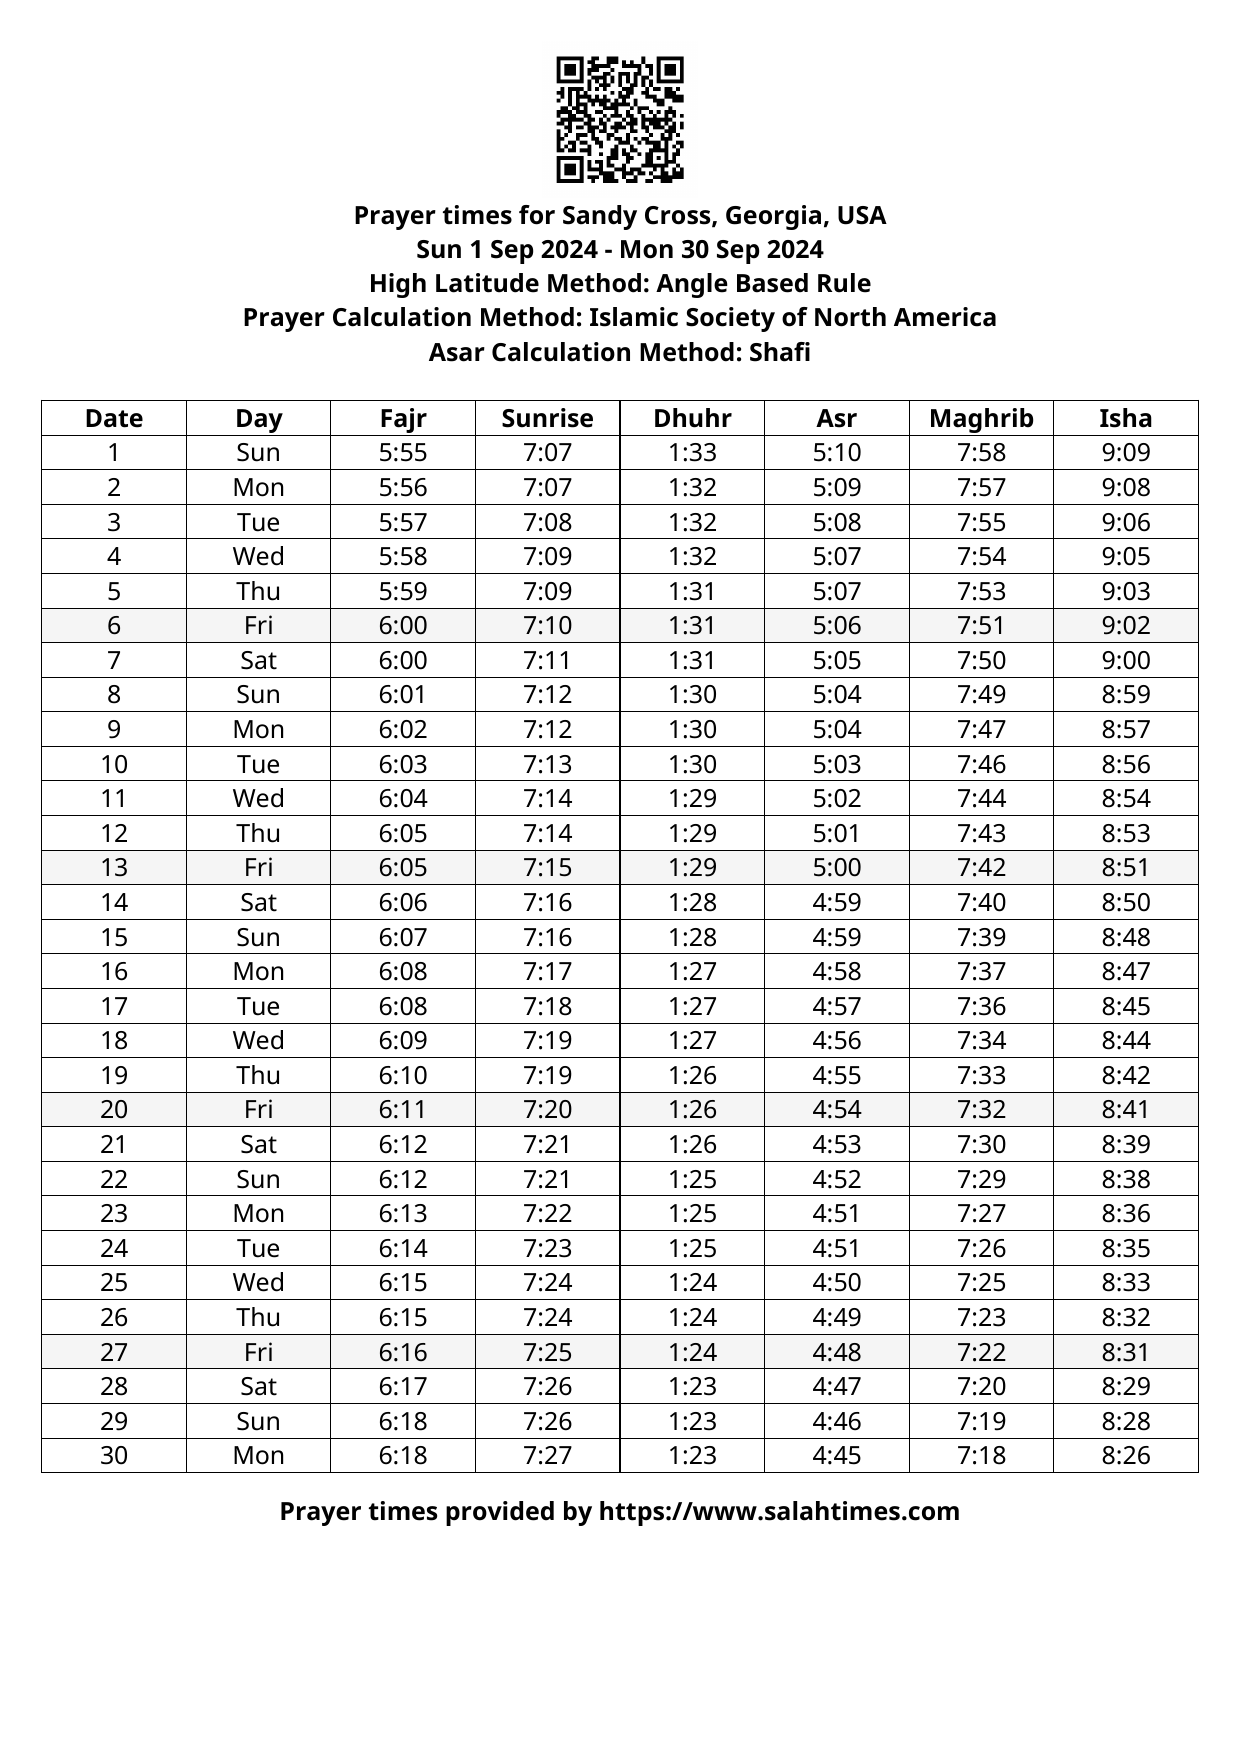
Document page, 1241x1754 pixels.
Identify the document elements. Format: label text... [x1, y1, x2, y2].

table_cell Thu [187, 574, 330, 607]
table_cell 6:09 [331, 1024, 475, 1057]
table_cell 6:03 [331, 747, 475, 780]
picture [542, 41, 699, 198]
table_cell 8:33 [1054, 1266, 1198, 1299]
table_cell 7:19 [476, 1024, 619, 1057]
table_cell 6:00 [331, 643, 475, 677]
table_cell 7:23 [910, 1300, 1053, 1334]
table_cell 5:57 [331, 505, 475, 538]
table_cell 6:07 [331, 920, 475, 953]
table_cell 7:22 [476, 1196, 619, 1230]
table_cell 4:57 [765, 989, 909, 1022]
table_cell 8:50 [1054, 885, 1198, 919]
text High Latitude Method: Angle Based Rule [42, 266, 1198, 300]
table_cell 8:45 [1054, 989, 1198, 1022]
table_cell 6:16 [331, 1335, 475, 1368]
table_cell 6:14 [331, 1231, 475, 1264]
table_header Isha [1054, 401, 1198, 434]
table_cell 7:17 [476, 954, 619, 988]
table_cell Fri [187, 851, 330, 884]
table_cell 5:58 [331, 539, 475, 573]
table_cell 1:32 [621, 470, 764, 504]
table_cell 7 [42, 643, 186, 677]
table_cell 7:09 [476, 539, 619, 573]
table_cell 1:30 [621, 678, 764, 711]
table_cell 6:04 [331, 781, 475, 815]
table_cell 6:08 [331, 989, 475, 1022]
table_cell 14 [42, 885, 186, 919]
text Prayer times provided by https://www.salahtimes.com [42, 1494, 1198, 1528]
table_cell 8:54 [1054, 781, 1198, 815]
table_cell 1:27 [621, 1024, 764, 1057]
table_cell 9:02 [1054, 609, 1198, 642]
text Prayer times for Sandy Cross, Georgia, USA [42, 198, 1198, 232]
table_cell 8:38 [1054, 1162, 1198, 1195]
table_cell 7:13 [476, 747, 619, 780]
table_cell 9:03 [1054, 574, 1198, 607]
table_cell 4:55 [765, 1058, 909, 1092]
table_cell 4:48 [765, 1335, 909, 1368]
table_cell 1:27 [621, 954, 764, 988]
table_cell 6:12 [331, 1127, 475, 1161]
table_cell 1:29 [621, 816, 764, 849]
table_cell 7:26 [910, 1231, 1053, 1264]
table_cell 8:48 [1054, 920, 1198, 953]
table_cell 20 [42, 1093, 186, 1126]
table_cell 7:26 [476, 1404, 619, 1437]
table_cell Mon [187, 1196, 330, 1230]
table_cell 24 [42, 1231, 186, 1264]
table_cell 10 [42, 747, 186, 780]
table_cell 5:04 [765, 712, 909, 746]
table_cell 7:15 [476, 851, 619, 884]
table_cell 16 [42, 954, 186, 988]
table_cell Sun [187, 1162, 330, 1195]
table_cell 8:44 [1054, 1024, 1198, 1057]
table_cell 9:00 [1054, 643, 1198, 677]
table_cell 1:25 [621, 1162, 764, 1195]
table_header Sunrise [476, 401, 619, 434]
table_cell 7:25 [910, 1266, 1053, 1299]
table_cell 1:27 [621, 989, 764, 1022]
table_cell 5:59 [331, 574, 475, 607]
table_cell 1:28 [621, 885, 764, 919]
table_cell 4:54 [765, 1093, 909, 1126]
table_cell 26 [42, 1300, 186, 1334]
table_cell 8:59 [1054, 678, 1198, 711]
table_cell 5:08 [765, 505, 909, 538]
table_cell 11 [42, 781, 186, 815]
table_cell 4:51 [765, 1196, 909, 1230]
table_cell 4:53 [765, 1127, 909, 1161]
table_cell 4:56 [765, 1024, 909, 1057]
table_cell 7:11 [476, 643, 619, 677]
table_cell 29 [42, 1404, 186, 1437]
table_cell Sun [187, 1404, 330, 1437]
table_cell 8:32 [1054, 1300, 1198, 1334]
table_cell 9:05 [1054, 539, 1198, 573]
table_header Date [42, 401, 186, 434]
table_cell 6:15 [331, 1266, 475, 1299]
table_cell 5:07 [765, 574, 909, 607]
table_cell 1:29 [621, 781, 764, 815]
table_cell 6:08 [331, 954, 475, 988]
table_cell 1:31 [621, 574, 764, 607]
table_cell Sun [187, 920, 330, 953]
table_cell 6:12 [331, 1162, 475, 1195]
table_cell Tue [187, 505, 330, 538]
table_cell 1:24 [621, 1266, 764, 1299]
table_cell 5:09 [765, 470, 909, 504]
table_cell 7:51 [910, 609, 1053, 642]
table_cell 7:08 [476, 505, 619, 538]
table_cell 7:19 [910, 1404, 1053, 1437]
table_cell 8:47 [1054, 954, 1198, 988]
table_cell 7:18 [476, 989, 619, 1022]
table_cell 6:01 [331, 678, 475, 711]
table_cell 6:05 [331, 816, 475, 849]
text Asar Calculation Method: Shafi [42, 334, 1198, 368]
table_cell 30 [42, 1439, 186, 1472]
table_cell 7:14 [476, 816, 619, 849]
table_cell 1:33 [621, 436, 764, 469]
table_cell 7:55 [910, 505, 1053, 538]
table_header Day [187, 401, 330, 434]
table_cell 8:29 [1054, 1369, 1198, 1403]
table_cell 7:16 [476, 920, 619, 953]
table_cell 7:29 [910, 1162, 1053, 1195]
table_cell Fri [187, 1335, 330, 1368]
table_cell 7:22 [910, 1335, 1053, 1368]
table_cell 7:43 [910, 816, 1053, 849]
table_cell Sun [187, 436, 330, 469]
table_cell 7:32 [910, 1093, 1053, 1126]
table_cell 1:31 [621, 609, 764, 642]
table_cell 7:44 [910, 781, 1053, 815]
table_cell 5:01 [765, 816, 909, 849]
table_cell 4:59 [765, 885, 909, 919]
table_cell 7:58 [910, 436, 1053, 469]
table_cell 4:58 [765, 954, 909, 988]
table_cell 1:25 [621, 1196, 764, 1230]
table_cell 22 [42, 1162, 186, 1195]
table_cell 5:03 [765, 747, 909, 780]
table_cell 7:39 [910, 920, 1053, 953]
table_cell 1:26 [621, 1058, 764, 1092]
table_cell 7:20 [910, 1369, 1053, 1403]
table_cell 5:02 [765, 781, 909, 815]
table_cell 1:23 [621, 1439, 764, 1472]
table_cell 7:07 [476, 436, 619, 469]
table_cell 8:41 [1054, 1093, 1198, 1126]
table_cell 1:23 [621, 1369, 764, 1403]
table_cell 5:04 [765, 678, 909, 711]
table_cell 1:32 [621, 539, 764, 573]
table_cell 8:39 [1054, 1127, 1198, 1161]
table_cell 5:10 [765, 436, 909, 469]
table_cell 4:45 [765, 1439, 909, 1472]
table_cell 9:06 [1054, 505, 1198, 538]
table_cell Fri [187, 1093, 330, 1126]
table_cell 7:10 [476, 609, 619, 642]
table_cell 7:12 [476, 678, 619, 711]
table_cell 7:24 [476, 1300, 619, 1334]
table_cell 7:21 [476, 1127, 619, 1161]
table_cell 4:49 [765, 1300, 909, 1334]
table_cell 1:30 [621, 712, 764, 746]
table_cell 8:57 [1054, 712, 1198, 746]
table_cell 25 [42, 1266, 186, 1299]
table_cell 15 [42, 920, 186, 953]
table_cell 4:47 [765, 1369, 909, 1403]
table_cell 9 [42, 712, 186, 746]
table_cell 27 [42, 1335, 186, 1368]
table_cell 12 [42, 816, 186, 849]
table_cell 8:53 [1054, 816, 1198, 849]
table_cell 1:28 [621, 920, 764, 953]
table_cell 5:55 [331, 436, 475, 469]
table_cell Sun [187, 678, 330, 711]
table_cell 5:56 [331, 470, 475, 504]
table_cell Wed [187, 1266, 330, 1299]
table_cell 6:11 [331, 1093, 475, 1126]
table_cell 7:53 [910, 574, 1053, 607]
table_cell 6:10 [331, 1058, 475, 1092]
text Prayer Calculation Method: Islamic Society of North America [42, 300, 1198, 334]
table_cell 7:25 [476, 1335, 619, 1368]
table_cell Sat [187, 643, 330, 677]
table_cell 7:57 [910, 470, 1053, 504]
table_cell 6 [42, 609, 186, 642]
table_cell 5:07 [765, 539, 909, 573]
table_cell Thu [187, 816, 330, 849]
table_cell 7:46 [910, 747, 1053, 780]
table_header Maghrib [910, 401, 1053, 434]
table_cell Sat [187, 885, 330, 919]
table_cell 8:35 [1054, 1231, 1198, 1264]
table_cell 7:12 [476, 712, 619, 746]
table_cell 9:08 [1054, 470, 1198, 504]
table_cell Thu [187, 1300, 330, 1334]
table_cell 5:06 [765, 609, 909, 642]
table_cell 23 [42, 1196, 186, 1230]
table_cell 21 [42, 1127, 186, 1161]
table_cell Tue [187, 989, 330, 1022]
table_cell 7:30 [910, 1127, 1053, 1161]
table_cell 7:27 [476, 1439, 619, 1472]
table_header Asr [765, 401, 909, 434]
table_cell Wed [187, 781, 330, 815]
table_cell Sat [187, 1127, 330, 1161]
table_cell 7:18 [910, 1439, 1053, 1472]
table_cell Mon [187, 954, 330, 988]
table_cell 6:02 [331, 712, 475, 746]
table_cell 1:24 [621, 1335, 764, 1368]
table_cell Tue [187, 747, 330, 780]
table_cell 7:26 [476, 1369, 619, 1403]
table_cell 8 [42, 678, 186, 711]
table_cell 7:49 [910, 678, 1053, 711]
table_cell 3 [42, 505, 186, 538]
table_cell 19 [42, 1058, 186, 1092]
table_cell 1:30 [621, 747, 764, 780]
table_cell 6:17 [331, 1369, 475, 1403]
table_cell 6:15 [331, 1300, 475, 1334]
table_cell 2 [42, 470, 186, 504]
table_cell 7:14 [476, 781, 619, 815]
table_cell 4 [42, 539, 186, 573]
table_cell 18 [42, 1024, 186, 1057]
table_cell 6:05 [331, 851, 475, 884]
table_cell 1:23 [621, 1404, 764, 1437]
table_cell 1:29 [621, 851, 764, 884]
table_cell 4:46 [765, 1404, 909, 1437]
table_cell Mon [187, 712, 330, 746]
table_cell 7:07 [476, 470, 619, 504]
table_cell 7:09 [476, 574, 619, 607]
table_cell 1:24 [621, 1300, 764, 1334]
table_cell 5:05 [765, 643, 909, 677]
table_cell 4:59 [765, 920, 909, 953]
table_cell 28 [42, 1369, 186, 1403]
table_cell 1:32 [621, 505, 764, 538]
table_cell 8:31 [1054, 1335, 1198, 1368]
table_cell 9:09 [1054, 436, 1198, 469]
table_cell 7:37 [910, 954, 1053, 988]
table_cell 6:06 [331, 885, 475, 919]
table_cell Mon [187, 1439, 330, 1472]
table_cell 8:56 [1054, 747, 1198, 780]
table_cell 1:26 [621, 1093, 764, 1126]
table_cell 7:23 [476, 1231, 619, 1264]
table_cell 7:20 [476, 1093, 619, 1126]
table_cell Mon [187, 470, 330, 504]
table_cell 8:28 [1054, 1404, 1198, 1437]
table_cell 7:19 [476, 1058, 619, 1092]
table_cell 7:40 [910, 885, 1053, 919]
table_cell 6:18 [331, 1404, 475, 1437]
table_cell 7:50 [910, 643, 1053, 677]
table_cell Fri [187, 609, 330, 642]
table_cell 7:27 [910, 1196, 1053, 1230]
table_cell 17 [42, 989, 186, 1022]
text Sun 1 Sep 2024 - Mon 30 Sep 2024 [42, 232, 1198, 266]
table_cell 7:54 [910, 539, 1053, 573]
table_cell 1:26 [621, 1127, 764, 1161]
table_cell 7:24 [476, 1266, 619, 1299]
table_cell 7:33 [910, 1058, 1053, 1092]
table_header Fajr [331, 401, 475, 434]
table_cell 6:00 [331, 609, 475, 642]
table_cell 8:51 [1054, 851, 1198, 884]
table_cell Thu [187, 1058, 330, 1092]
table_cell 7:42 [910, 851, 1053, 884]
table_cell 7:21 [476, 1162, 619, 1195]
table_cell 5:00 [765, 851, 909, 884]
table_cell 1:25 [621, 1231, 764, 1264]
table_cell 7:34 [910, 1024, 1053, 1057]
table_cell 1 [42, 436, 186, 469]
table_cell 4:50 [765, 1266, 909, 1299]
table_cell Sat [187, 1369, 330, 1403]
table_header Dhuhr [621, 401, 764, 434]
table_cell 1:31 [621, 643, 764, 677]
table_cell Tue [187, 1231, 330, 1264]
table_cell 4:52 [765, 1162, 909, 1195]
table_cell 6:13 [331, 1196, 475, 1230]
table_cell 8:36 [1054, 1196, 1198, 1230]
table_cell 6:18 [331, 1439, 475, 1472]
table_cell 8:42 [1054, 1058, 1198, 1092]
table_cell 7:36 [910, 989, 1053, 1022]
table_cell Wed [187, 1024, 330, 1057]
table_cell 13 [42, 851, 186, 884]
table_cell Wed [187, 539, 330, 573]
table_cell 5 [42, 574, 186, 607]
table_cell 8:26 [1054, 1439, 1198, 1472]
table_cell 4:51 [765, 1231, 909, 1264]
table_cell 7:47 [910, 712, 1053, 746]
table_cell 7:16 [476, 885, 619, 919]
